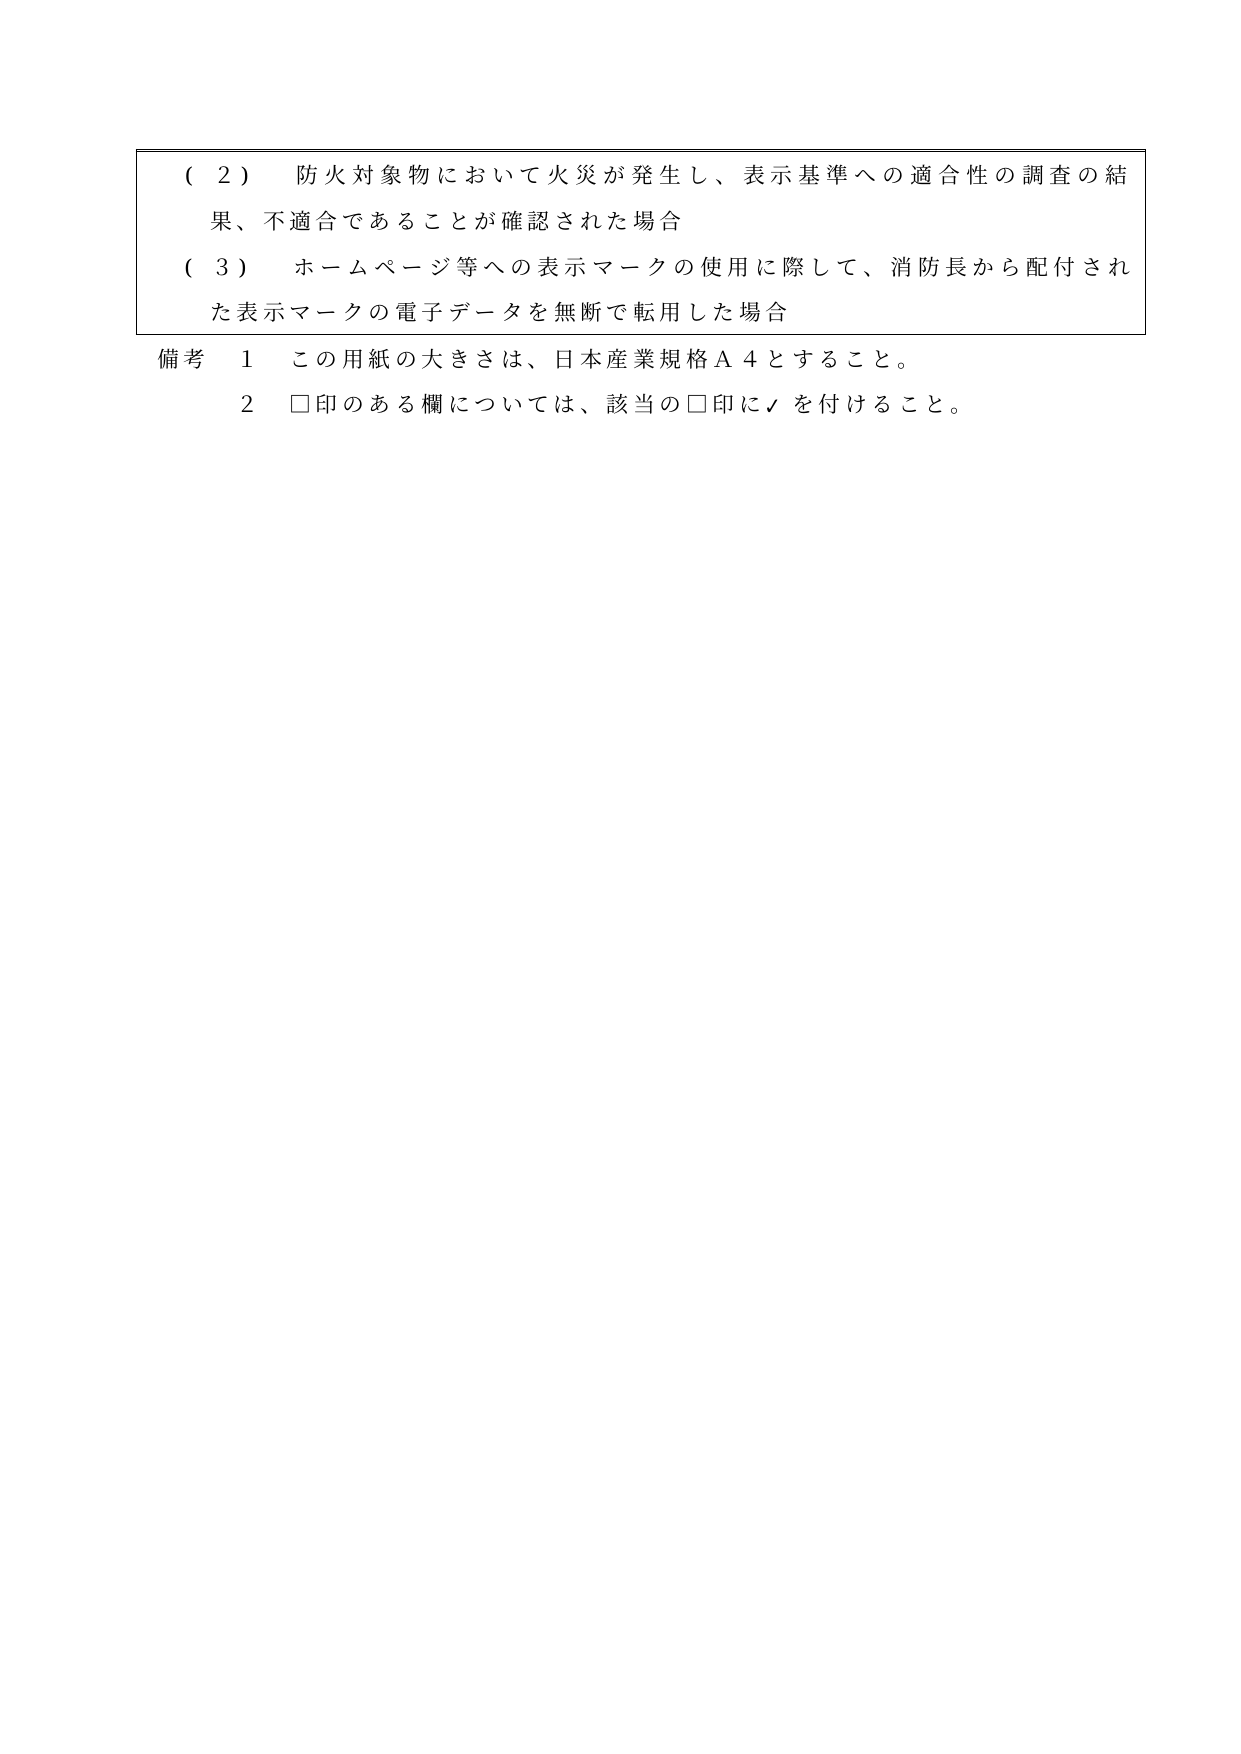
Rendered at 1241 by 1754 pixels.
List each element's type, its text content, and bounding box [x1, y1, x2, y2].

text 備考 １ この用紙の大きさは、日本産業規格Ａ４とすること。 [131, 335, 1109, 380]
text ２ □印のある欄については、該当の□印に✔を付けること。 [131, 380, 1109, 426]
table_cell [137, 152, 1145, 334]
